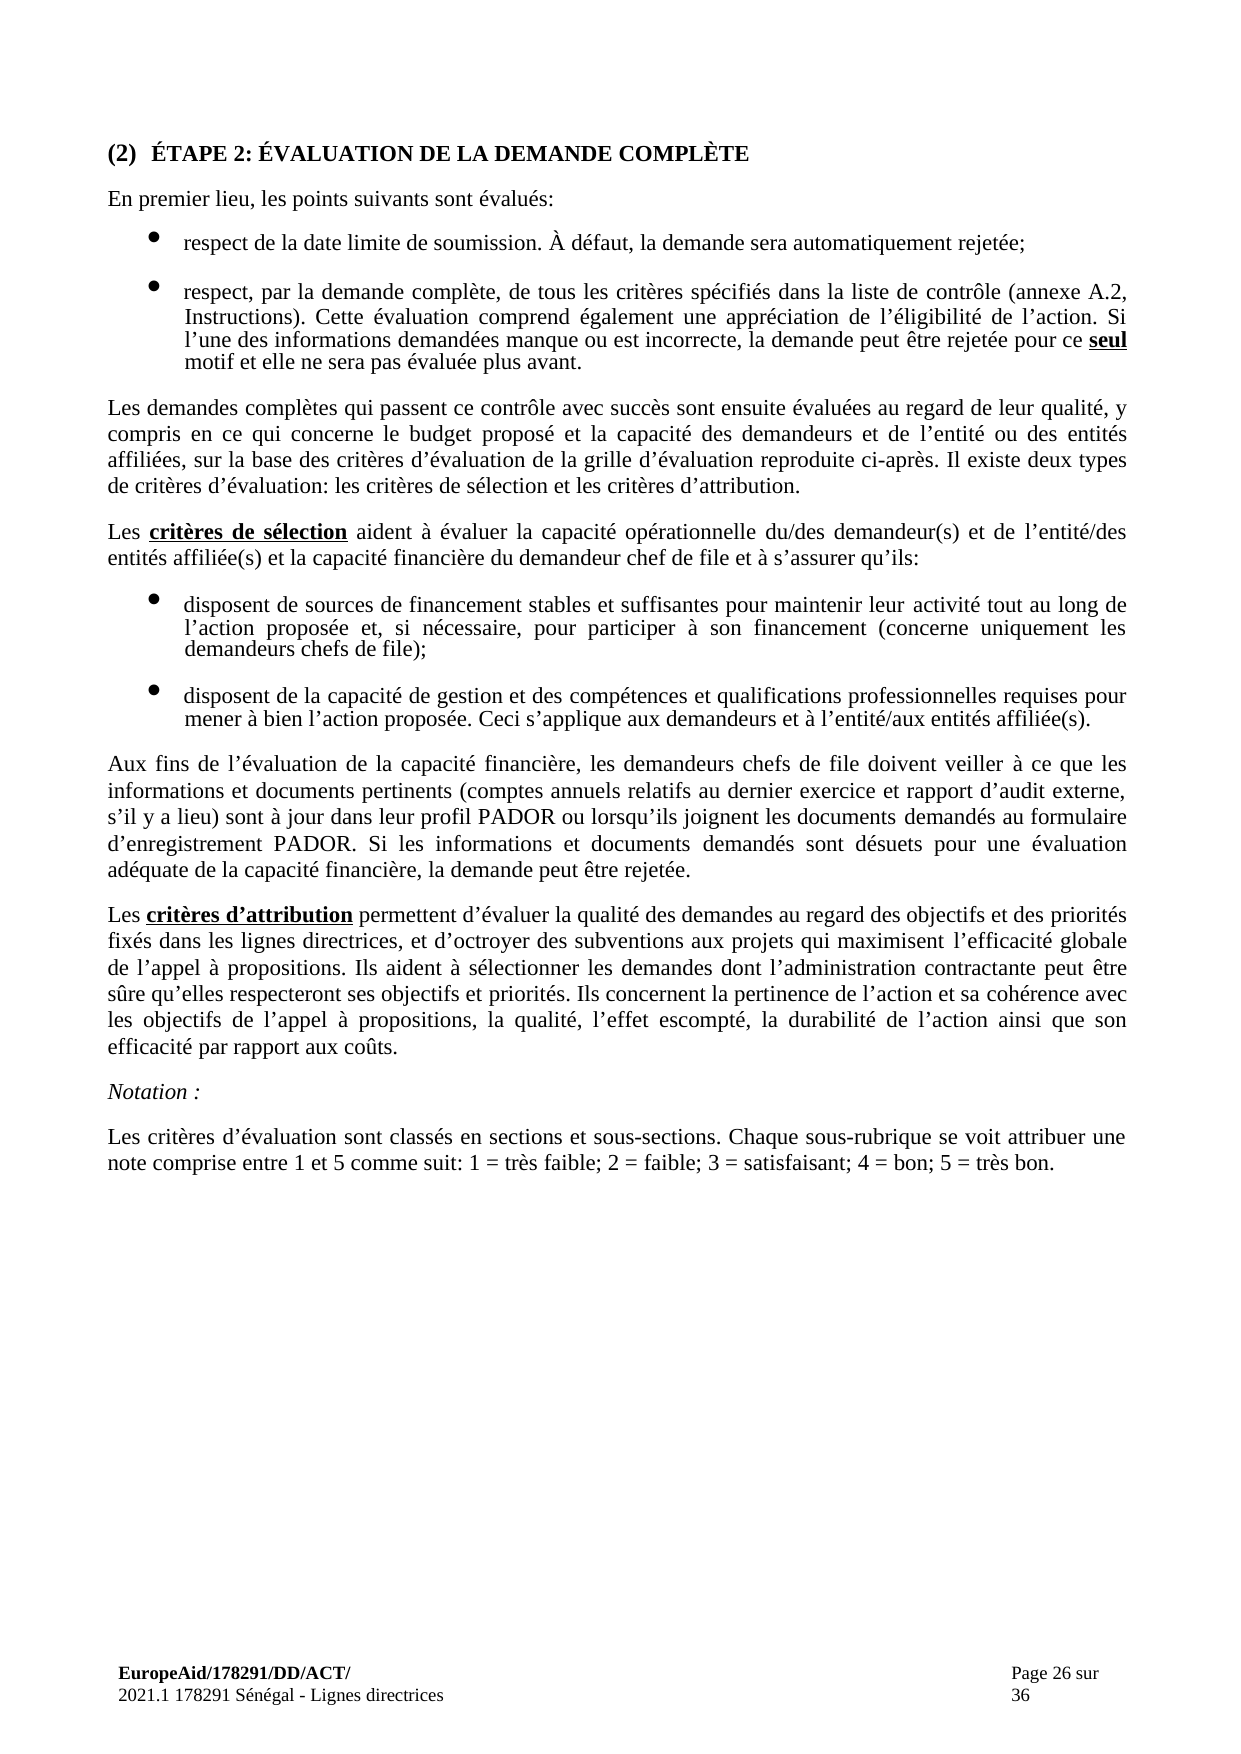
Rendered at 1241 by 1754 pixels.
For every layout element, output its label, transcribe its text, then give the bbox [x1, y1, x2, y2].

list ÉTAPE 2: ÉVALUATION DE LA DEMANDE COMPLÈTE [107, 140, 1127, 166]
text Les demandes complètes qui passent ce contrôle avec succès sont ensuite évaluées au regard de leur qualité, y compris en ce qui concerne le budget proposé et la capacité des demandeurs et de l’entité ou des entités affiliées, sur la base des critères d’évaluation de la grille d’évaluation reproduite ci-après. Il existe deux types de critères d’évaluation: les critères de sélection et les critères d’attribution. [107, 393, 1127, 499]
text Les critères d’évaluation sont classés en sections et sous-sections. Chaque sous-rubrique se voit attribuer une note comprise entre 1 et 5 comme suit: 1 = très faible; 2 = faible; 3 = satisfaisant; 4 = bon; 5 = très bon. [107, 1123, 1127, 1176]
text Aux fins de l’évaluation de la capacité financière, les demandeurs chefs de file doivent veiller à ce que les informations et documents pertinents (comptes annuels relatifs au dernier exercice et rapport d’audit externe, s’il y a lieu) sont à jour dans leur profil PADOR ou lorsqu’ils joignent les documents demandés au formulaire d’enregistrement PADOR. Si les informations et documents demandés sont désuets pour une évaluation adéquate de la capacité financière, la demande peut être rejetée. [107, 751, 1127, 882]
list respect, par la demande complète, de tous les critères spécifiés dans la liste de contrôle (annexe A.2, Instructions). Cette évaluation comprend également une appréciation de l’éligibilité de l’action. Si l’une des informations demandées manque ou est incorrecte, la demande peut être rejetée pour ce seul motif et elle ne sera pas évaluée plus avant. [147, 268, 1127, 375]
list disposent de la capacité de gestion et des compétences et qualifications professionnelles requises pour mener à bien l’action proposée. Ceci s’applique aux demandeurs et à l’entité/aux entités affiliée(s). [147, 674, 1127, 732]
list disposent de sources de financement stables et suffisantes pour maintenir leur activité tout au long de l’action proposée et, si nécessaire, pour participer à son financement (concerne uniquement les demandeurs chefs de file); [147, 583, 1127, 662]
text En premier lieu, les points suivants sont évalués: [107, 185, 1127, 211]
text Les critères de sélection aident à évaluer la capacité opérationnelle du/des demandeur(s) et de l’entité/des entités affiliée(s) et la capacité financière du demandeur chef de file et à s’assurer qu’ils: [107, 518, 1127, 570]
text Les critères d’attribution permettent d’évaluer la qualité des demandes au regard des objectifs et des priorités fixés dans les lignes directrices, et d’octroyer des subventions aux projets qui maximisent l’efficacité globale de l’appel à propositions. Ils aident à sélectionner les demandes dont l’administration contractante peut être sûre qu’elles respecteront ses objectifs et priorités. Ils concernent la pertinence de l’action et sa cohérence avec les objectifs de l’appel à propositions, la qualité, l’effet escompté, la durabilité de l’action ainsi que son efficacité par rapport aux coûts. [107, 901, 1127, 1059]
text Notation : [107, 1078, 1127, 1104]
list respect de la date limite de soumission. À défaut, la demande sera automatiquement rejetée; [107, 230, 1127, 256]
